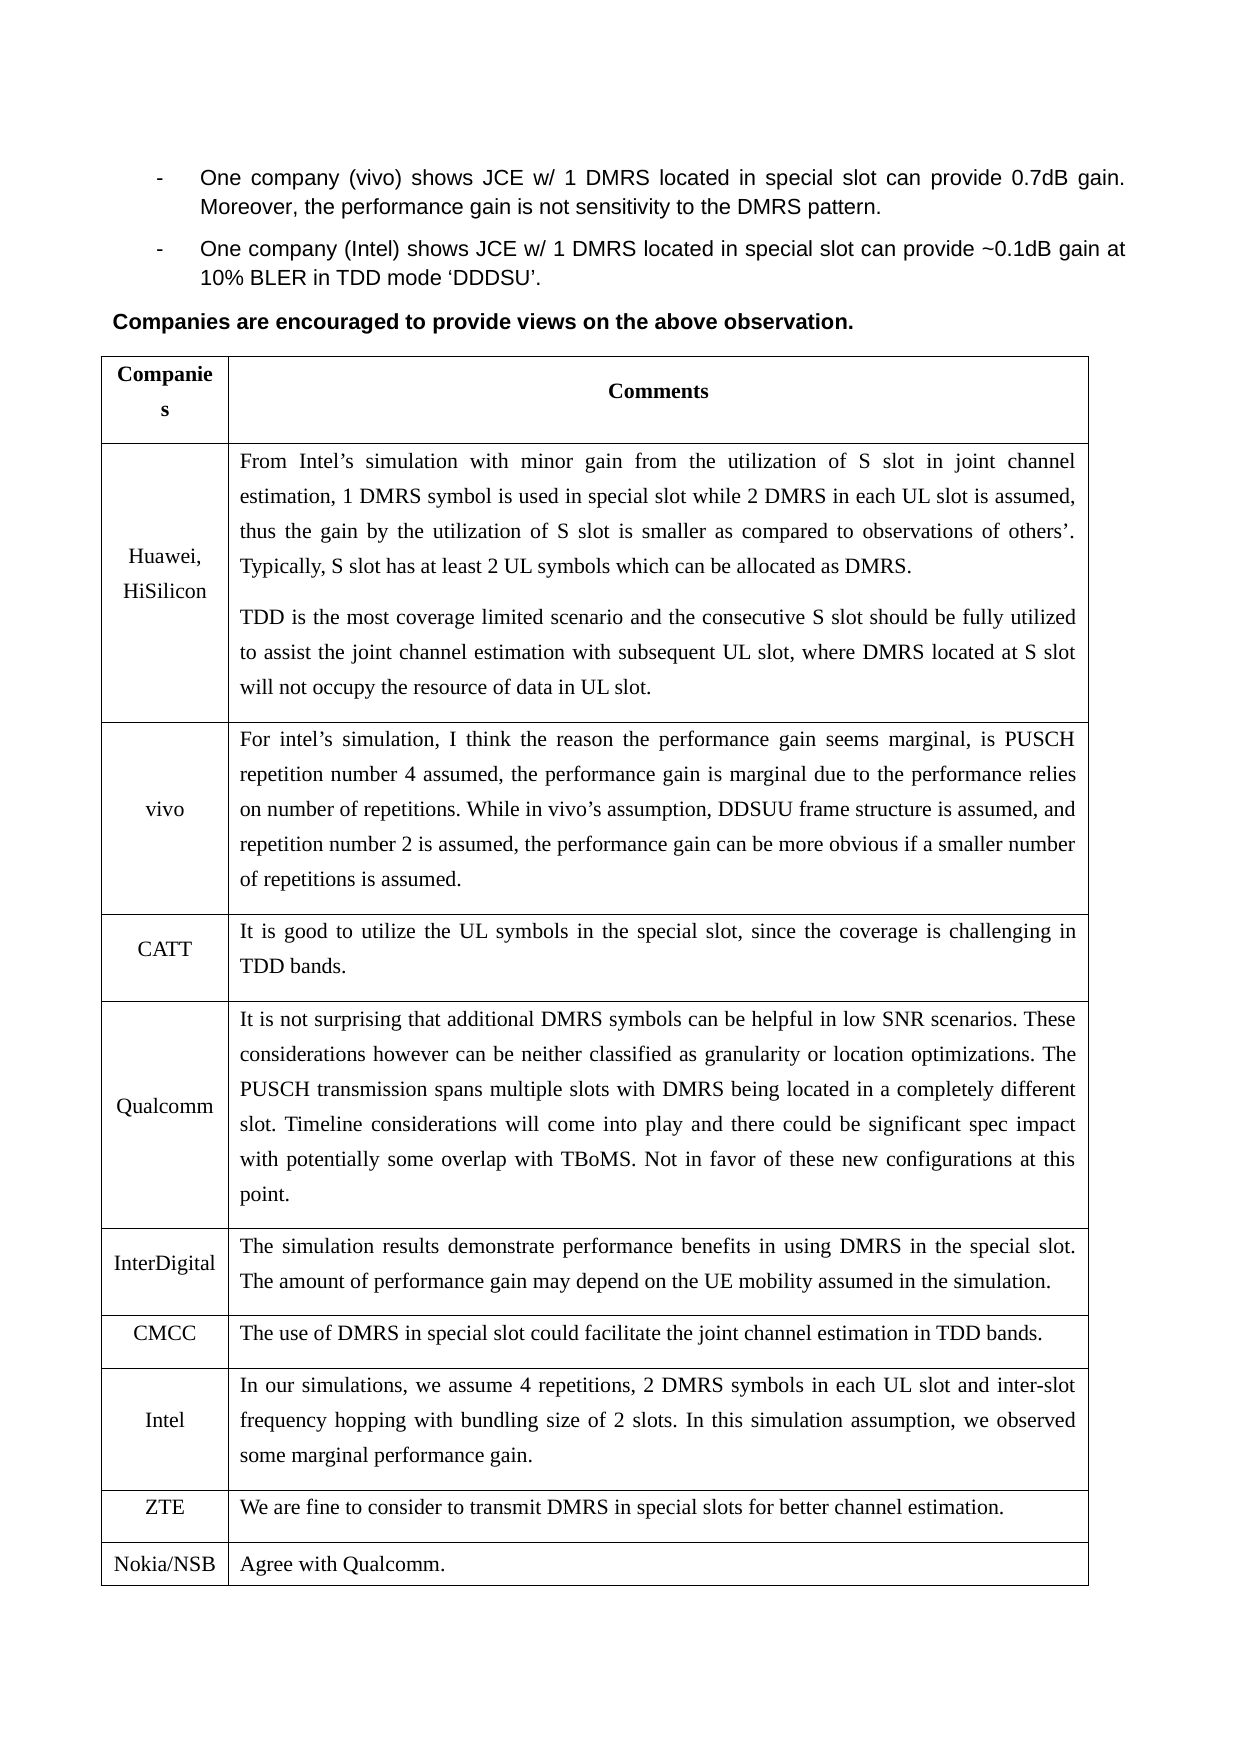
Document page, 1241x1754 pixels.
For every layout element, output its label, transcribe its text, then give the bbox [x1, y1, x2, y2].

table_header Companies [102, 357, 228, 443]
table_header Comments [229, 357, 1088, 443]
table_cell For intel’s simulation, I think the reason the performance gain seems marginal, is PUSCH repetition number 4 assumed, the performance gain is marginal due to the performance relies on number of repetitions. While in vivo’s assumption, DDSUU frame structure is assumed, and repetition number 2 is assumed, the performance gain can be more obvious if a smaller number of repetitions is assumed. [229, 723, 1088, 914]
table_cell InterDigital [102, 1229, 228, 1315]
list One company (vivo) shows JCE w/ 1 DMRS located in special slot can provide 0.7dB gain. Moreover, the performance gain is not sensitivity to the DMRS pattern. [156, 162, 1128, 219]
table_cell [229, 1543, 1088, 1584]
table_cell CMCC [102, 1316, 228, 1367]
table_cell We are fine to consider to transmit DMRS in special slots for better channel estimation. [229, 1491, 1088, 1542]
table_cell The use of DMRS in special slot could facilitate the joint channel estimation in TDD bands. [229, 1316, 1088, 1367]
table_cell Qualcomm [102, 1002, 228, 1228]
text Companies are encouraged to provide views on the above observation. [112, 305, 1128, 337]
table_cell In our simulations, we assume 4 repetitions, 2 DMRS symbols in each UL slot and inter-slot frequency hopping with bundling size of 2 slots. In this simulation assumption, we observed some marginal performance gain. [229, 1369, 1088, 1490]
table_cell Huawei, HiSilicon [102, 444, 228, 722]
table_cell ZTE [102, 1491, 228, 1542]
table_cell It is good to utilize the UL symbols in the special slot, since the coverage is challenging in TDD bands. [229, 915, 1088, 1001]
table_cell The simulation results demonstrate performance benefits in using DMRS in the special slot. The amount of performance gain may depend on the UE mobility assumed in the simulation. [229, 1229, 1088, 1315]
table_cell vivo [102, 723, 228, 914]
table_cell Nokia/NSB [102, 1543, 228, 1584]
list One company (Intel) shows JCE w/ 1 DMRS located in special slot can provide ~0.1dB gain at 10% BLER in TDD mode ‘DDDSU’. [156, 233, 1128, 290]
table_cell It is not surprising that additional DMRS symbols can be helpful in low SNR scenarios. These considerations however can be neither classified as granularity or location optimizations. The PUSCH transmission spans multiple slots with DMRS being located in a completely different slot. Timeline considerations will come into play and there could be significant spec impact with potentially some overlap with TBoMS. Not in favor of these new configurations at this point. [229, 1002, 1088, 1228]
table_cell Intel [102, 1369, 228, 1490]
table_cell From Intel’s simulation with minor gain from the utilization of S slot in joint channel estimation, 1 DMRS symbol is used in special slot while 2 DMRS in each UL slot is assumed, thus the gain by the utilization of S slot is smaller as compared to observations of others’. Typically, S slot has at least 2 UL symbols which can be allocated as DMRS. TDD is the most coverage limited scenario and the consecutive S slot should be fully utilized to assist the joint channel estimation with subsequent UL slot, where DMRS located at S slot will not occupy the resource of data in UL slot. [229, 444, 1088, 722]
table_cell CATT [102, 915, 228, 1001]
